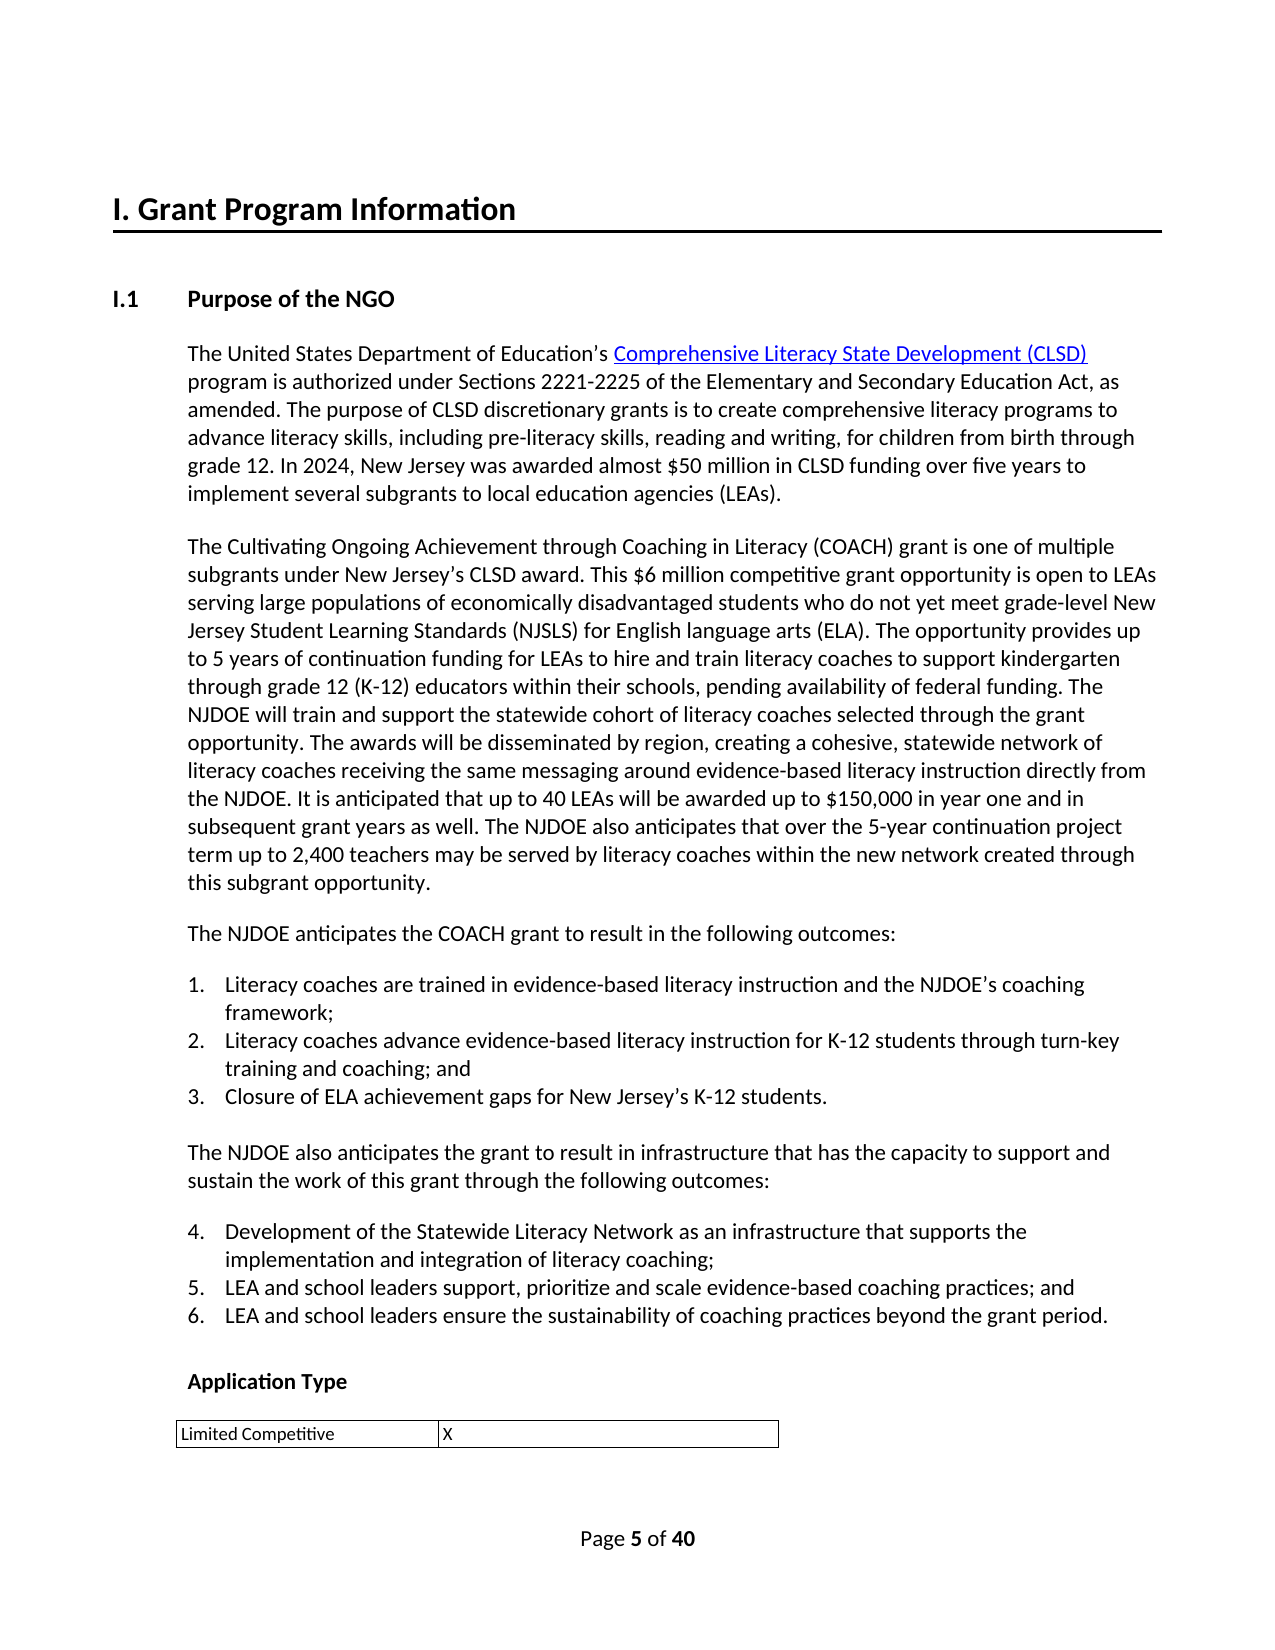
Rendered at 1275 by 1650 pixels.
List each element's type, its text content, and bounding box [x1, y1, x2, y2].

text The NJDOE anticipates the COACH grant to result in the following outcomes: [187, 919, 1162, 947]
list Closure of ELA achievement gaps for New Jersey’s K-12 students. [187, 1082, 1162, 1110]
subtitle The Cultivating Ongoing Achievement through Coaching in Literacy (COACH) grant is one of multiple subgrants under New Jersey’s CLSD award. This $6 million competitive grant opportunity is open to LEAs serving large populations of economically disadvantaged students who do not yet meet grade-level New Jersey Student Learning Standards (NJSLS) for English language arts (ELA). The opportunity provides up to 5 years of continuation funding for LEAs to hire and train literacy coaches to support kindergarten through grade 12 (K-12) educators within their schools, pending availability of federal funding. The NJDOE will train and support the statewide cohort of literacy coaches selected through the grant opportunity. The awards will be disseminated by region, creating a cohesive, statewide network of literacy coaches receiving the same messaging around evidence-based literacy instruction directly from the NJDOE. It is anticipated that up to 40 LEAs will be awarded up to $150,000 in year one and in subsequent grant years as well. The NJDOE also anticipates that over the 5-year continuation project term up to 2,400 teachers may be served by literacy coaches within the new network created through this subgrant opportunity. [187, 532, 1162, 896]
list Literacy coaches advance evidence-based literacy instruction for K-12 students through turn-key training and coaching; and [187, 1026, 1162, 1082]
text The NJDOE also anticipates the grant to result in infrastructure that has the capacity to support and sustain the work of this grant through the following outcomes: [187, 1138, 1162, 1194]
subtitle I.1 Purpose of the NGO [112, 283, 1162, 314]
list Literacy coaches are trained in evidence-based literacy instruction and the NJDOE’s coaching framework; [187, 970, 1162, 1026]
list LEA and school leaders support, prioritize and scale evidence-based coaching practices; and [187, 1273, 1162, 1301]
table_header X [439, 1421, 778, 1447]
list LEA and school leaders ensure the sustainability of coaching practices beyond the grant period. [187, 1301, 1162, 1329]
subtitle Application Type [187, 1367, 1162, 1395]
table_header Limited Competitive [177, 1421, 438, 1447]
subtitle The United States Department of Education’s Comprehensive Literacy State Development (CLSD) program is authorized under Sections 2221-2225 of the Elementary and Secondary Education Act, as amended. The purpose of CLSD discretionary grants is to create comprehensive literacy programs to advance literacy skills, including pre-literacy skills, reading and writing, for children from birth through grade 12. In 2024, New Jersey was awarded almost $50 million in CLSD funding over five years to implement several subgrants to local education agencies (LEAs). [187, 339, 1162, 507]
list Development of the Statewide Literacy Network as an infrastructure that supports the implementation and integration of literacy coaching; [187, 1217, 1162, 1273]
subtitle I. Grant Program Information [112, 187, 1162, 233]
